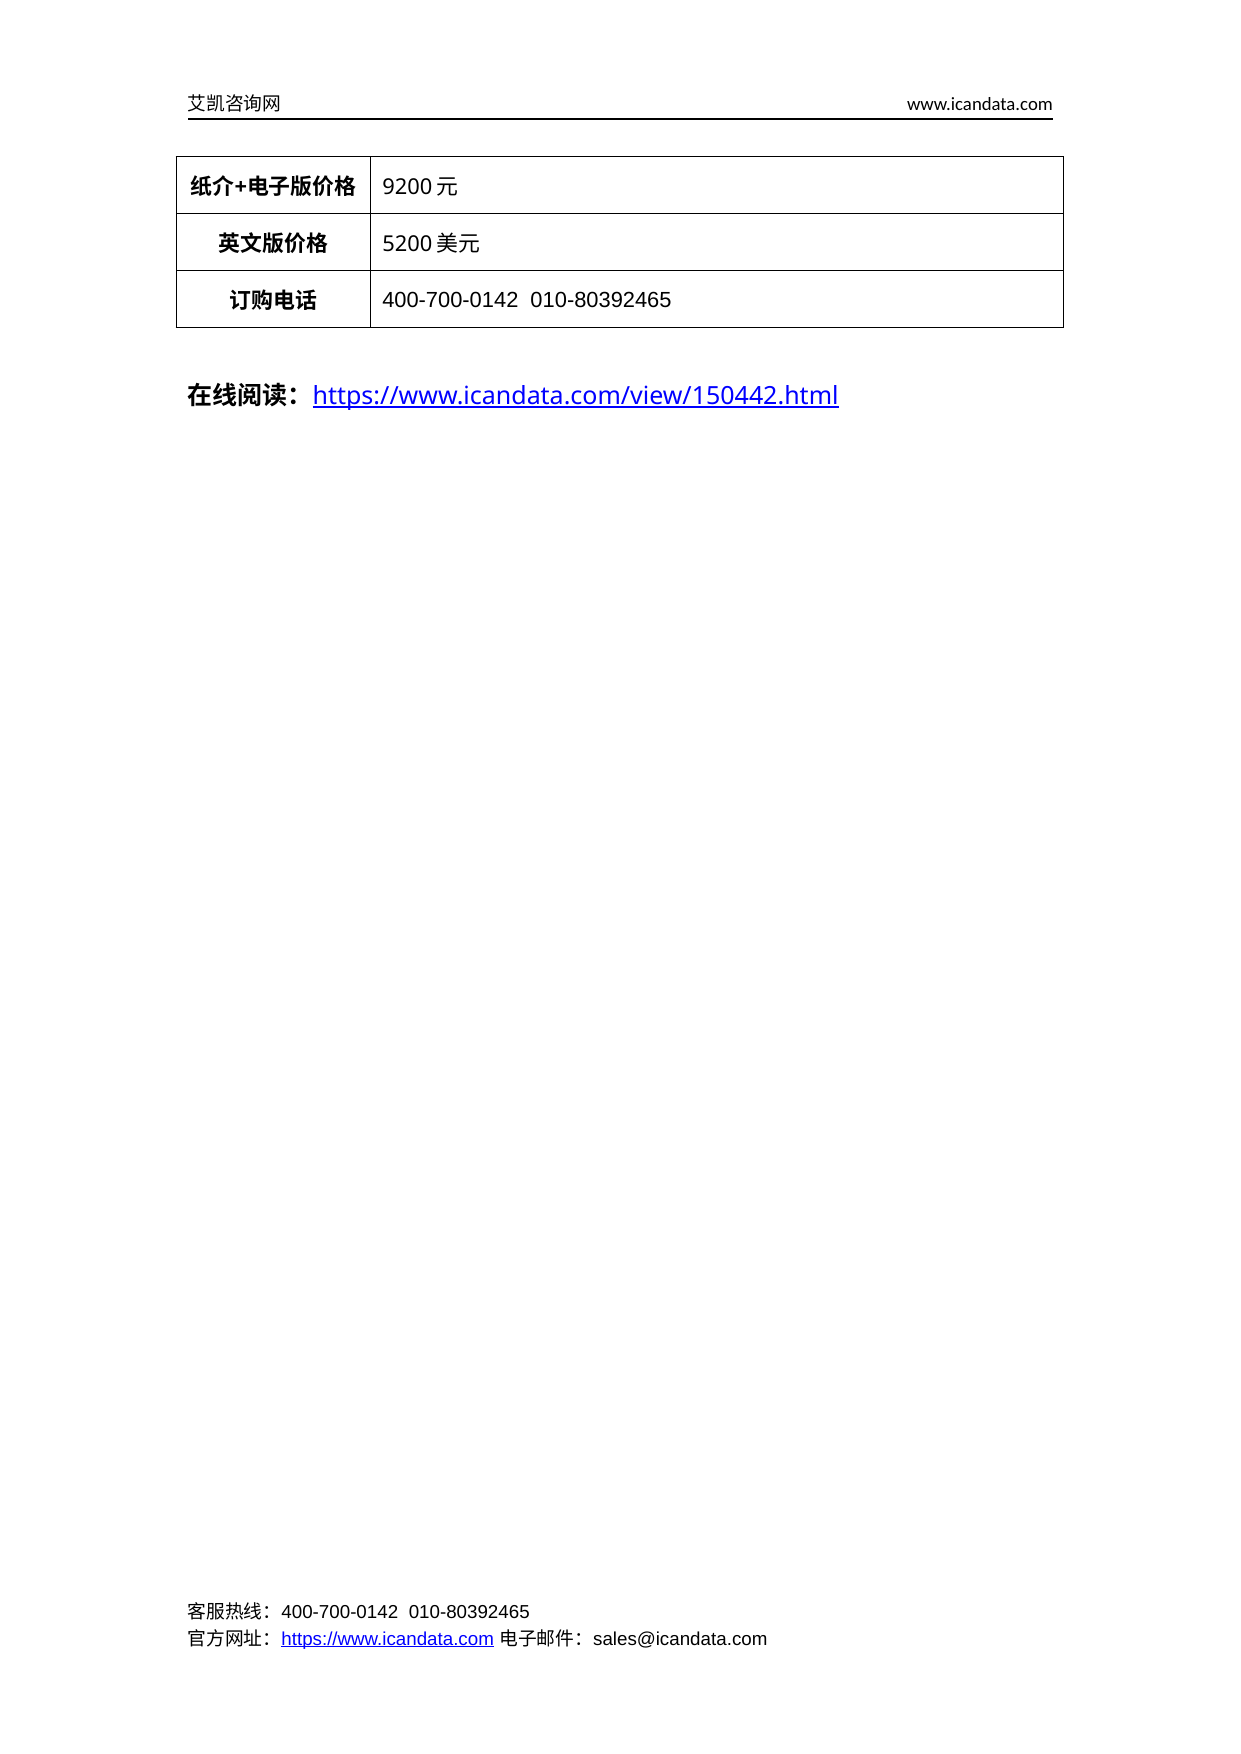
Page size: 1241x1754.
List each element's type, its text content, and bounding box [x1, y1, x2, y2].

table_cell 英文版价格 [177, 214, 370, 270]
table_cell 5200美元 [371, 214, 1063, 270]
text 在线阅读：https://www.icandata.com/view/150442.html [187, 361, 1053, 426]
table_cell 400-700-0142 010-80392465 [371, 271, 1063, 327]
table_cell 9200元 [371, 157, 1063, 213]
table_cell 订购电话 [177, 271, 370, 327]
table_cell 纸介+电子版价格 [177, 157, 370, 213]
